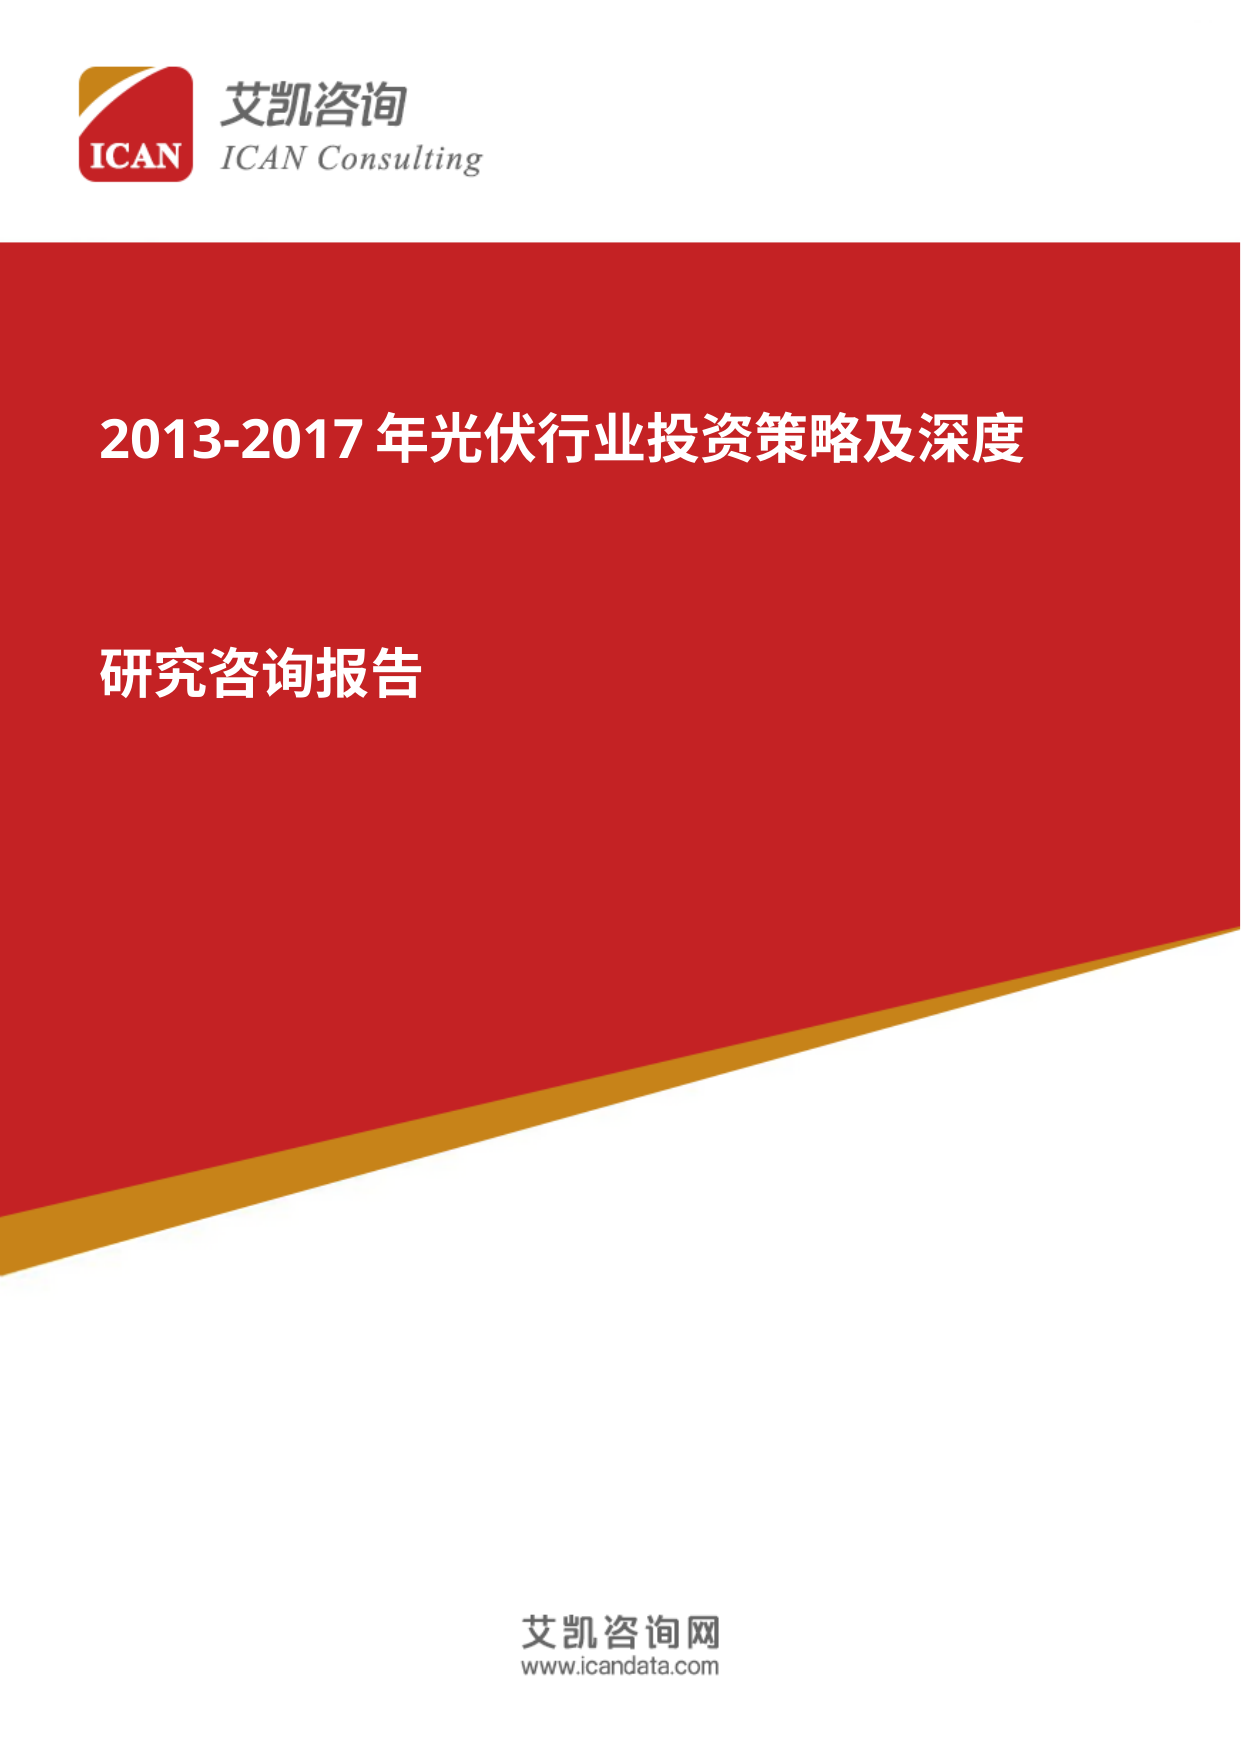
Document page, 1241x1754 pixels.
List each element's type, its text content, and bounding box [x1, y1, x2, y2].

subtitle 2013-2017年光伏行业投资策略及深度研究咨询报告 [99, 386, 1053, 718]
picture [0, 5, 1241, 1754]
